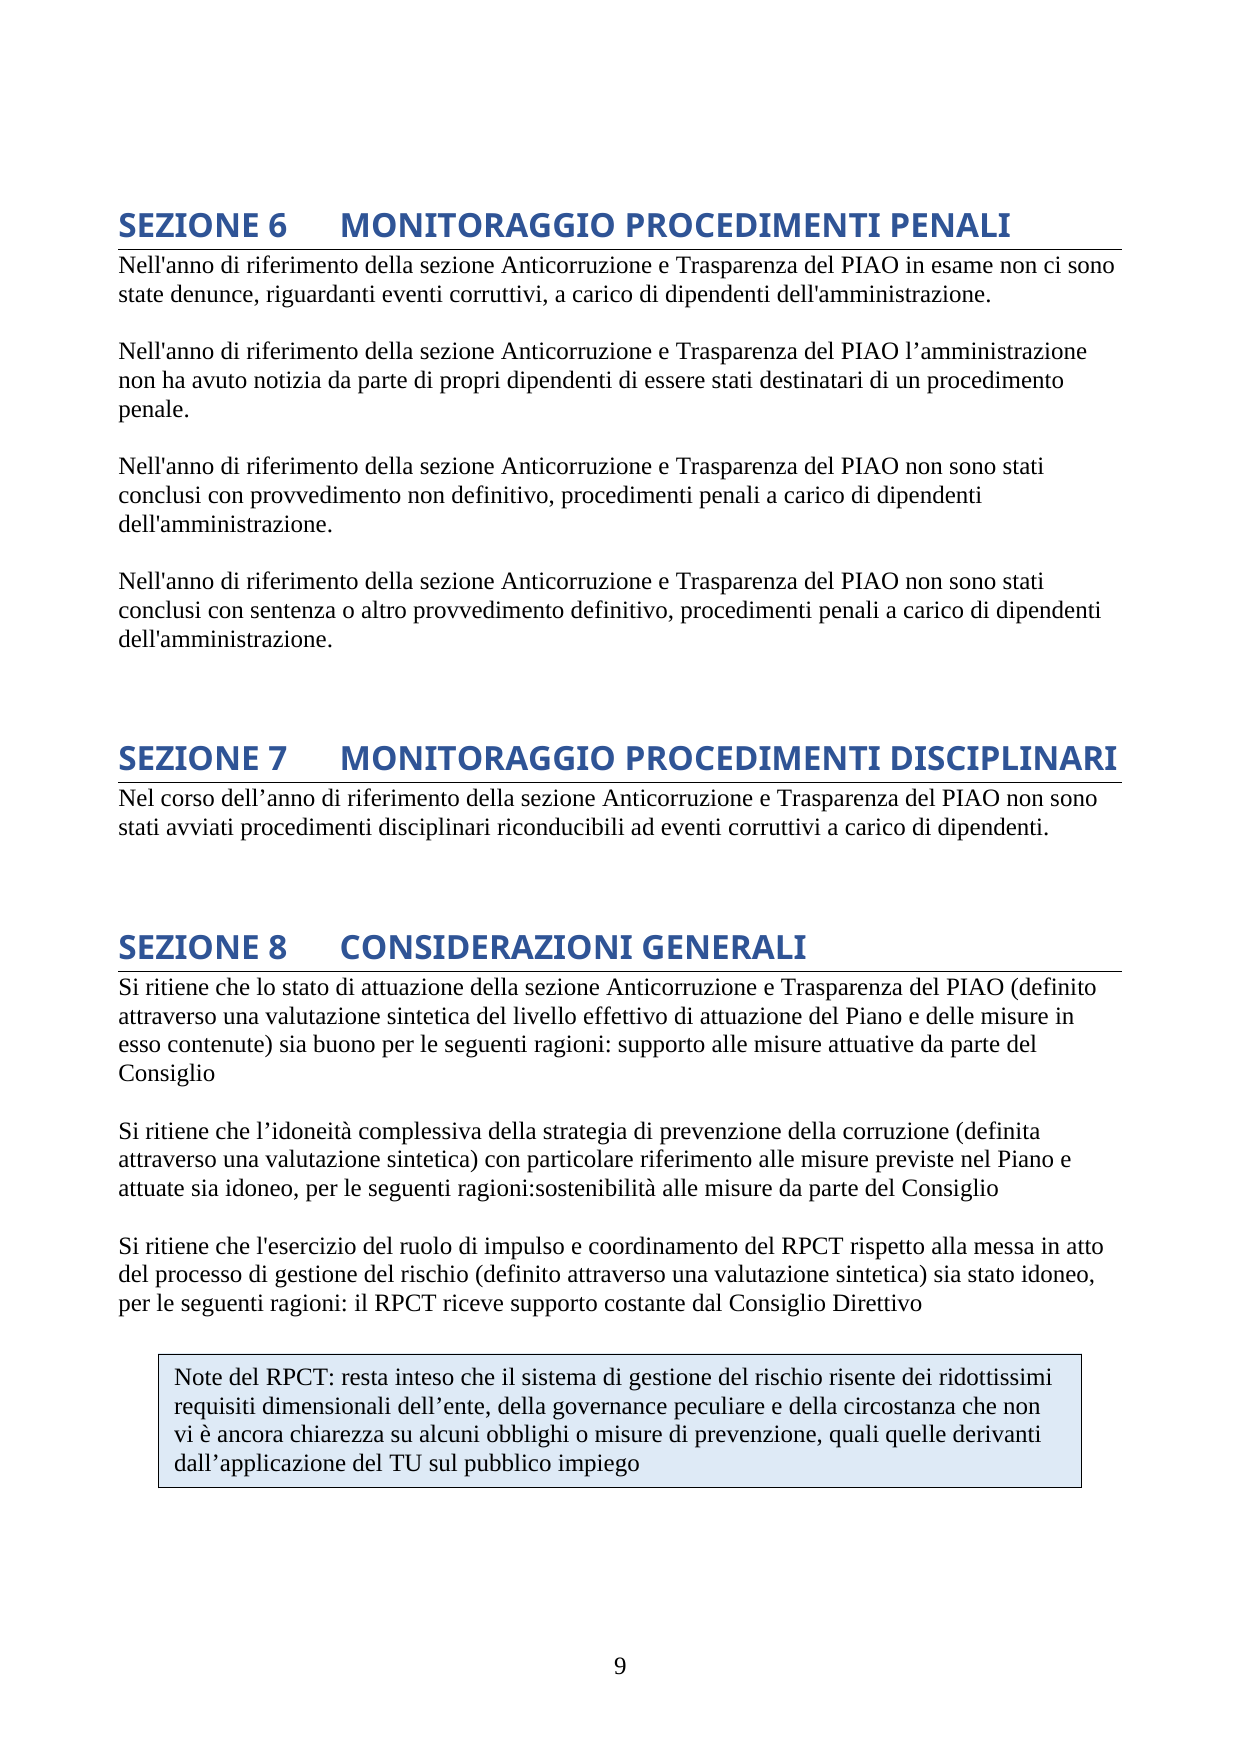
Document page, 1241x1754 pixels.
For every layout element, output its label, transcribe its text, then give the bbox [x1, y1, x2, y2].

text Nell'anno di riferimento della sezione Anticorruzione e Trasparenza del PIAO in esame non ci sono state denunce, riguardanti eventi corruttivi, a carico di dipendenti dell'amministrazione. Nell'anno di riferimento della sezione Anticorruzione e Trasparenza del PIAO l’amministrazione non ha avuto notizia da parte di propri dipendenti di essere stati destinatari di un procedimento penale. Nell'anno di riferimento della sezione Anticorruzione e Trasparenza del PIAO non sono stati conclusi con provvedimento non definitivo, procedimenti penali a carico di dipendenti dell'amministrazione. Nell'anno di riferimento della sezione Anticorruzione e Trasparenza del PIAO non sono stati conclusi con sentenza o altro provvedimento definitivo, procedimenti penali a carico di dipendenti dell'amministrazione. [118, 250, 1122, 652]
subtitle CONSIDERAZIONI GENERALI [118, 923, 1122, 971]
text Nel corso dell’anno di riferimento della sezione Anticorruzione e Trasparenza del PIAO non sono stati avviati procedimenti disciplinari riconducibili ad eventi corruttivi a carico di dipendenti. [118, 783, 1122, 841]
subtitle MONITORAGGIO PROCEDIMENTI DISCIPLINARI [118, 735, 1122, 782]
text Si ritiene che lo stato di attuazione della sezione Anticorruzione e Trasparenza del PIAO (definito attraverso una valutazione sintetica del livello effettivo di attuazione del Piano e delle misure in esso contenute) sia buono per le seguenti ragioni: supporto alle misure attuative da parte del Consiglio Si ritiene che l’idoneità complessiva della strategia di prevenzione della corruzione (definita attraverso una valutazione sintetica) con particolare riferimento alle misure previste nel Piano e attuate sia idoneo, per le seguenti ragioni:sostenibilità alle misure da parte del Consiglio Si ritiene che l'esercizio del ruolo di impulso e coordinamento del RPCT rispetto alla messa in atto del processo di gestione del rischio (definito attraverso una valutazione sintetica) sia stato idoneo, per le seguenti ragioni: il RPCT riceve supporto costante dal Consiglio Direttivo [118, 972, 1122, 1317]
subtitle MONITORAGGIO PROCEDIMENTI PENALI [118, 201, 1122, 249]
